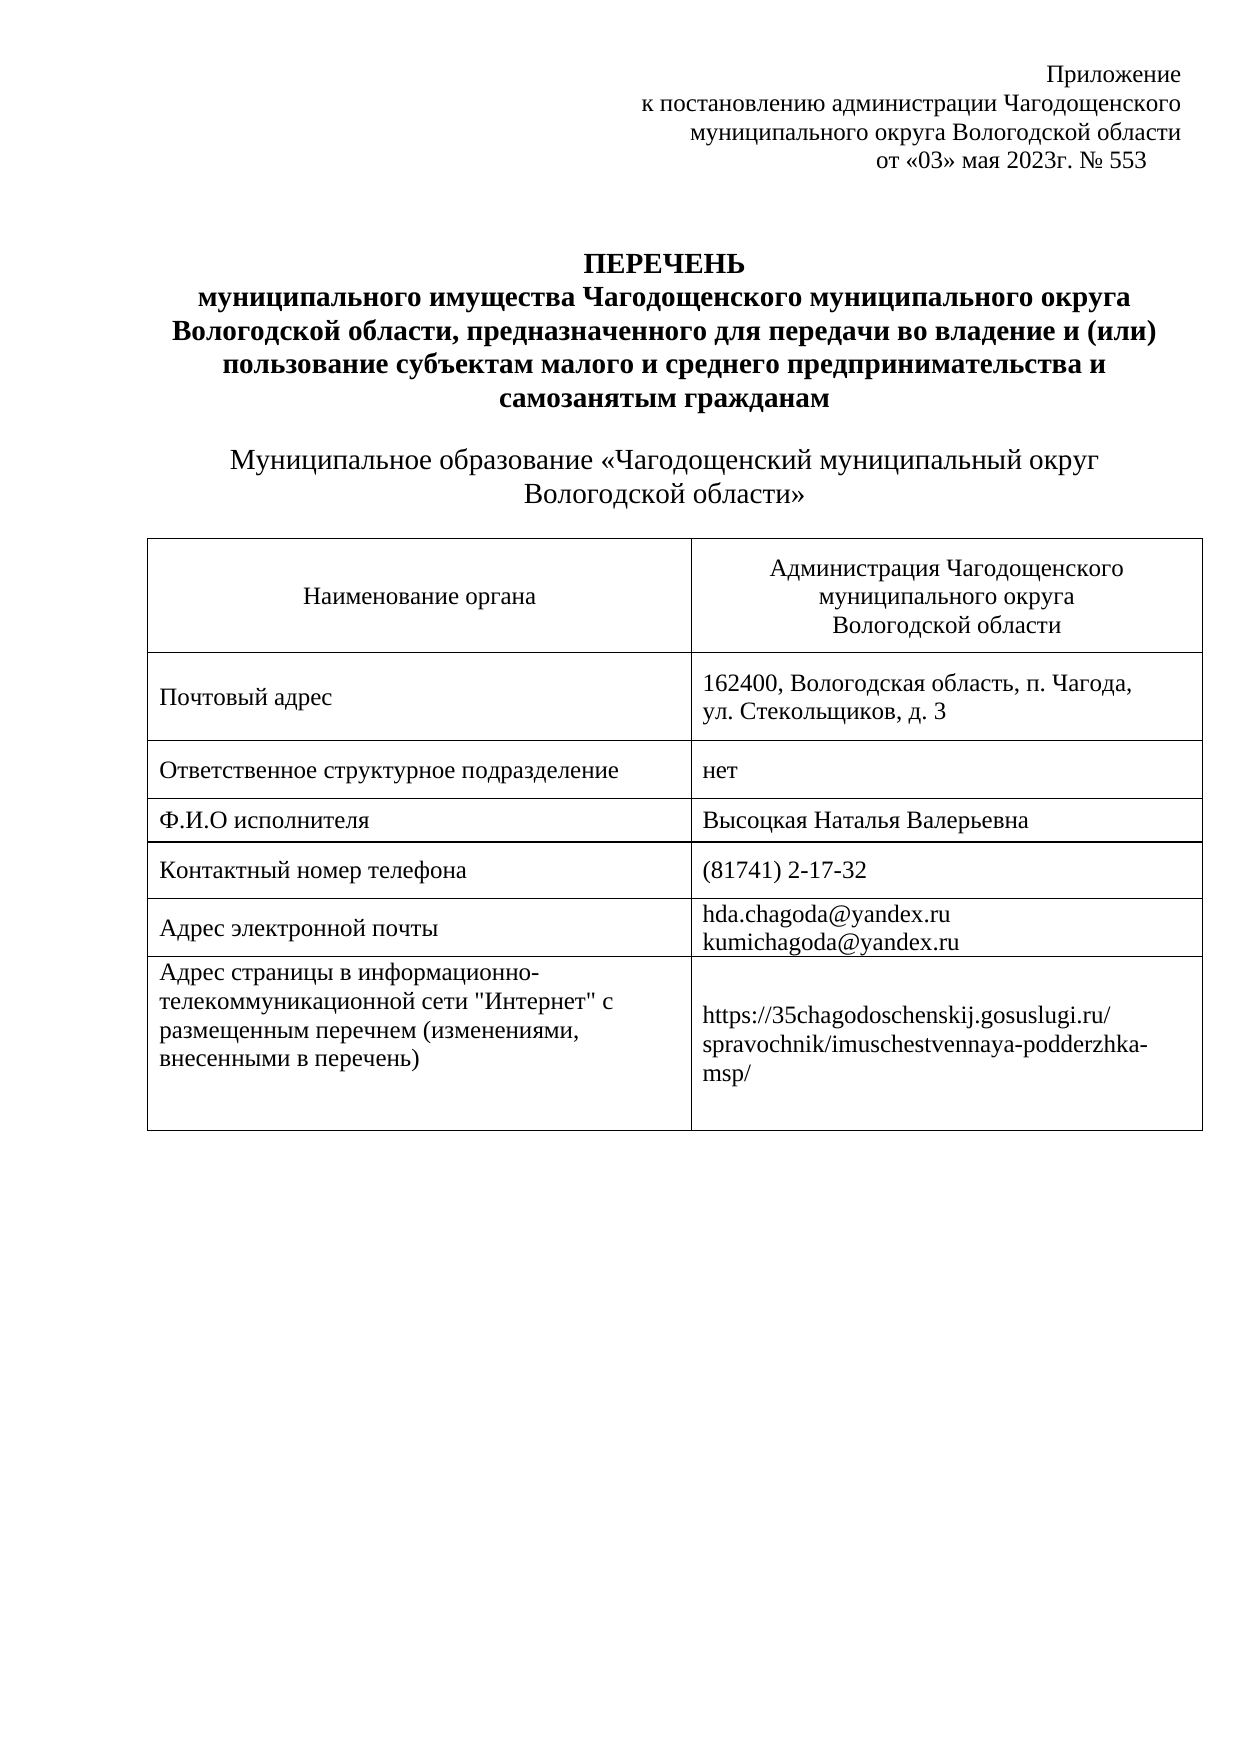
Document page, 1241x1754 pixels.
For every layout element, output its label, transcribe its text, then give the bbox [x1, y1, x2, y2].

table_cell (81741) 2-17-32 [692, 843, 1202, 898]
table_cell hda.chagoda@yandex.ru kumichagoda@yandex.ru [692, 899, 1202, 956]
table_cell 162400, Вологодская область, п. Чагода, ул. Стекольщиков, д. 3 [692, 653, 1202, 740]
text от «03» мая 2023г. № 553 [148, 145, 1181, 174]
text муниципального имущества Чагодощенского муниципального округа Вологодской области, предназначенного для передачи во владение и (или) пользование субъектам малого и среднего предпринимательства и самозанятым гражданам [148, 279, 1181, 414]
table_cell Высоцкая Наталья Валерьевна [692, 799, 1202, 841]
table_cell Контактный номер телефона [148, 843, 691, 898]
table_cell Ф.И.О исполнителя [148, 799, 691, 841]
text муниципального округа Вологодской области [148, 117, 1181, 145]
table_cell Ответственное структурное подразделение [148, 741, 691, 797]
table_cell Адрес страницы в информационно-телекоммуникационной сети "Интернет" с размещенным перечнем (изменениями, внесенными в перечень) [148, 957, 691, 1130]
table_cell Почтовый адрес [148, 653, 691, 740]
text к постановлению администрации Чагодощенского [148, 88, 1181, 117]
table_cell нет [692, 741, 1202, 797]
table_header Наименование органа [148, 539, 691, 652]
table_cell https://35chagodoschenskij.gosuslugi.ru/spravochnik/imuschestvennaya-podderzhka-msp/ [692, 957, 1202, 1130]
table_header Администрация Чагодощенского муниципального округа Вологодской области [692, 539, 1202, 652]
table_cell Адрес электронной почты [148, 899, 691, 956]
text Приложение [148, 59, 1181, 88]
text Муниципальное образование «Чагодощенский муниципальный округ Вологодской области» [148, 442, 1181, 509]
text ПЕРЕЧЕНЬ [148, 246, 1181, 279]
